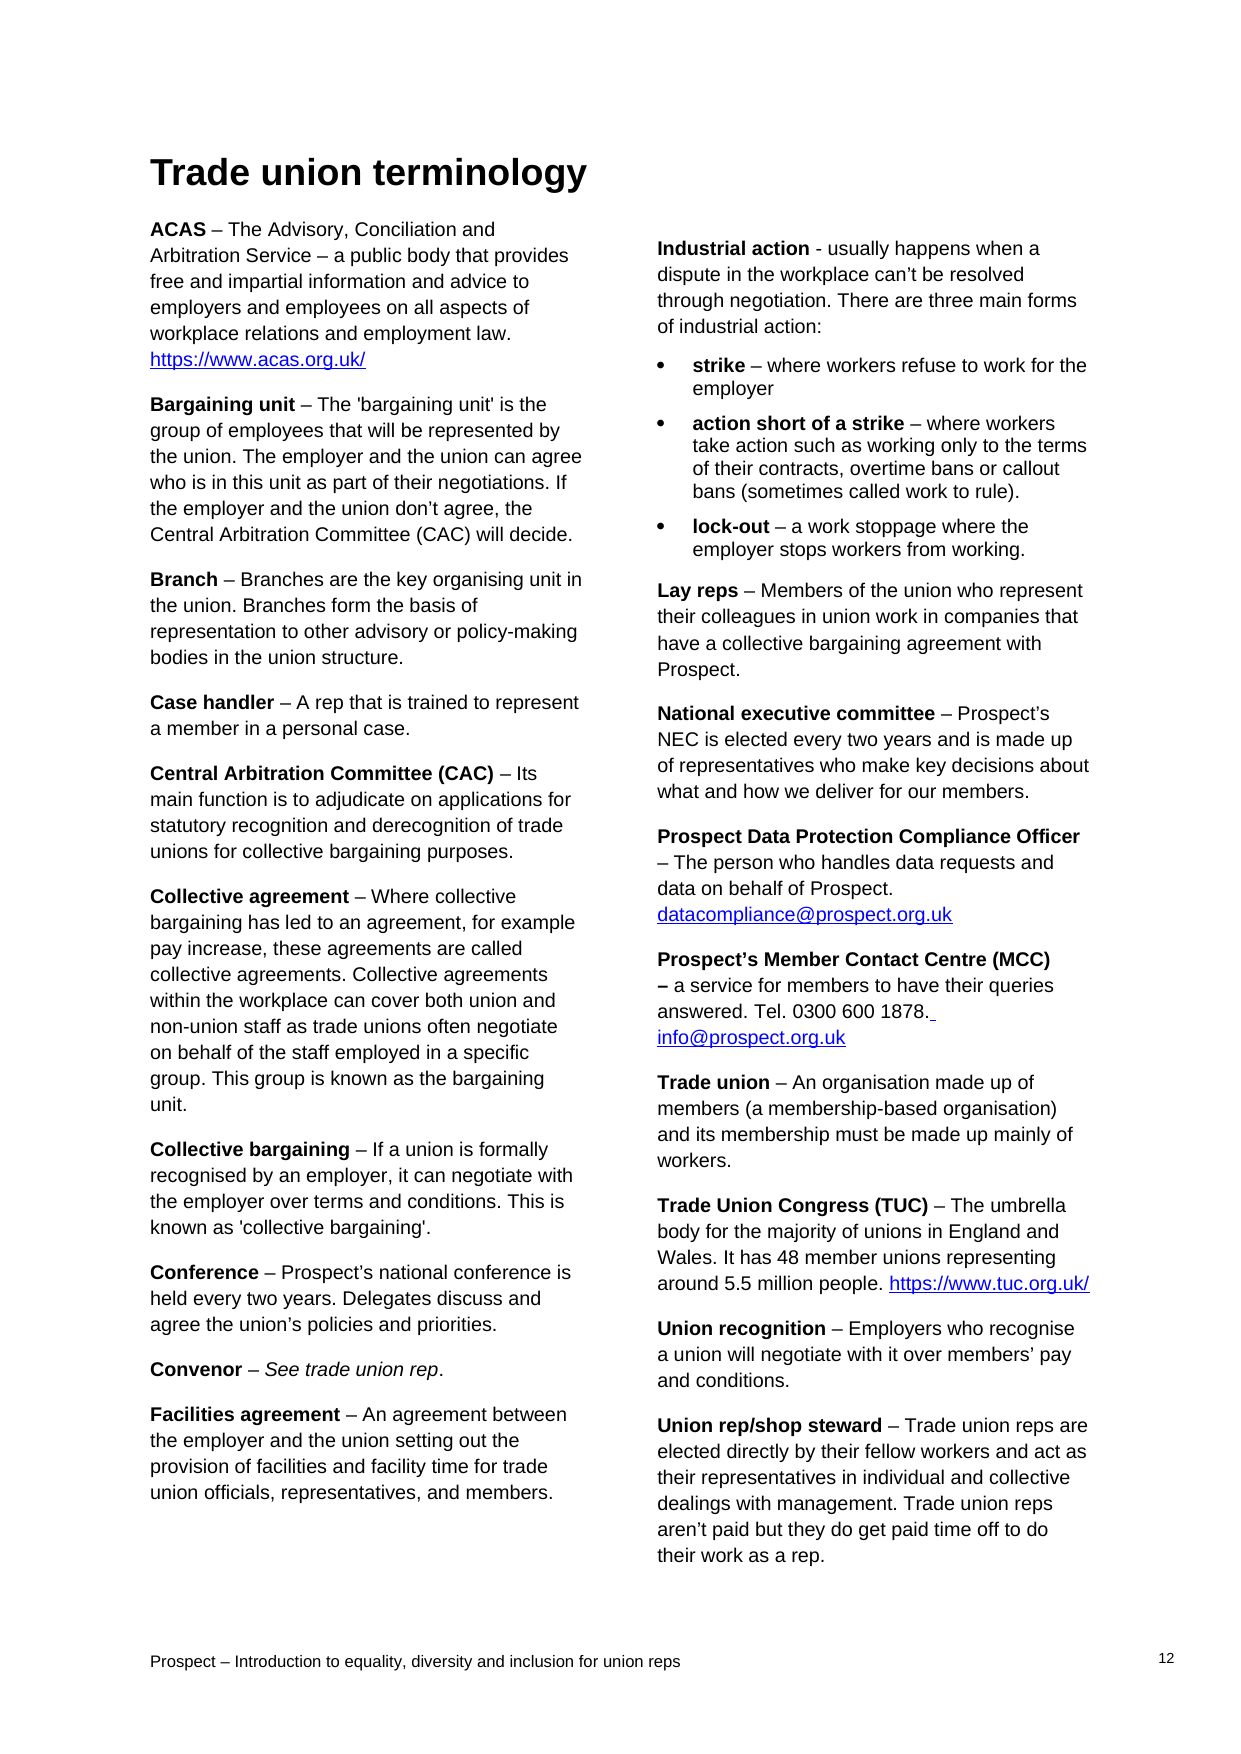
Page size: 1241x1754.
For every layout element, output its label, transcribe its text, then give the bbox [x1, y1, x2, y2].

text Central Arbitration Committee (CAC) – Its main function is to adjudicate on applications for statutory recognition and derecognition of trade unions for collective bargaining purposes. [150, 762, 583, 863]
text Union recognition – Employers who recognise a union will negotiate with it over members’ pay and conditions. [657, 1317, 1090, 1392]
text Prospect’s Member Contact Centre (MCC) – a service for members to have their queries answered. Tel. 0300 600 1878. info@prospect.org.uk [657, 948, 1090, 1049]
subtitle Trade union terminology [150, 150, 1090, 193]
text Industrial action - usually happens when a dispute in the workplace can’t be resolved through negotiation. There are three main forms of industrial action: [657, 237, 1090, 338]
text Union rep/shop steward – Trade union reps are elected directly by their fellow workers and act as their representatives in individual and collective dealings with management. Trade union reps aren’t paid but they do get paid time off to do their work as a rep. [657, 1414, 1090, 1567]
text Trade Union Congress (TUC) – The umbrella body for the majority of unions in England and Wales. It has 48 member unions representing around 5.5 million people. https://www.tuc.org.uk/ [657, 1194, 1090, 1295]
text Prospect Data Protection Compliance Officer – The person who handles data requests and data on behalf of Prospect. datacompliance@prospect.org.uk [657, 825, 1090, 926]
list action short of a strike – where workers take action such as working only to the terms of their contracts, overtime bans or callout bans (sometimes called work to rule). [657, 412, 1090, 502]
text National executive committee – Prospect’s NEC is elected every two years and is made up of representatives who make key decisions about what and how we deliver for our members. [657, 702, 1090, 803]
text Facilities agreement – An agreement between the employer and the union setting out the provision of facilities and facility time for trade union officials, representatives, and members. [150, 1402, 583, 1503]
text ACAS – The Advisory, Conciliation and Arbitration Service – a public body that provides free and impartial information and advice to employers and employees on all aspects of workplace relations and employment law. https://www.acas.org.uk/ [150, 218, 583, 371]
text Conference – Prospect’s national conference is held every two years. Delegates discuss and agree the union’s policies and priorities. [150, 1261, 583, 1336]
text Trade union – An organisation made up of members (a membership-based organisation) and its membership must be made up mainly of workers. [657, 1071, 1090, 1172]
text Bargaining unit – The 'bargaining unit' is the group of employees that will be represented by the union. The employer and the union can agree who is in this unit as part of their negotiations. If the employer and the union don’t agree, the Central Arbitration Committee (CAC) will decide. [150, 393, 583, 546]
list lock-out – a work stoppage where the employer stops workers from working. [657, 515, 1090, 561]
text Lay reps – Members of the union who represent their colleagues in union work in companies that have a collective bargaining agreement with Prospect. [657, 579, 1090, 680]
text Collective bargaining – If a union is formally recognised by an employer, it can negotiate with the employer over terms and conditions. This is known as 'collective bargaining'. [150, 1138, 583, 1239]
list strike – where workers refuse to work for the employer [657, 353, 1090, 399]
text Collective agreement – Where collective bargaining has led to an agreement, for example pay increase, these agreements are called collective agreements. Collective agreements within the workplace can cover both union and non-union staff as trade unions often negotiate on behalf of the staff employed in a specific group. This group is known as the bargaining unit. [150, 885, 583, 1116]
text Convenor – See trade union rep. [150, 1358, 583, 1380]
text Case handler – A rep that is trained to represent a member in a personal case. [150, 691, 583, 740]
text Branch – Branches are the key organising unit in the union. Branches form the basis of representation to other advisory or policy-making bodies in the union structure. [150, 568, 583, 669]
